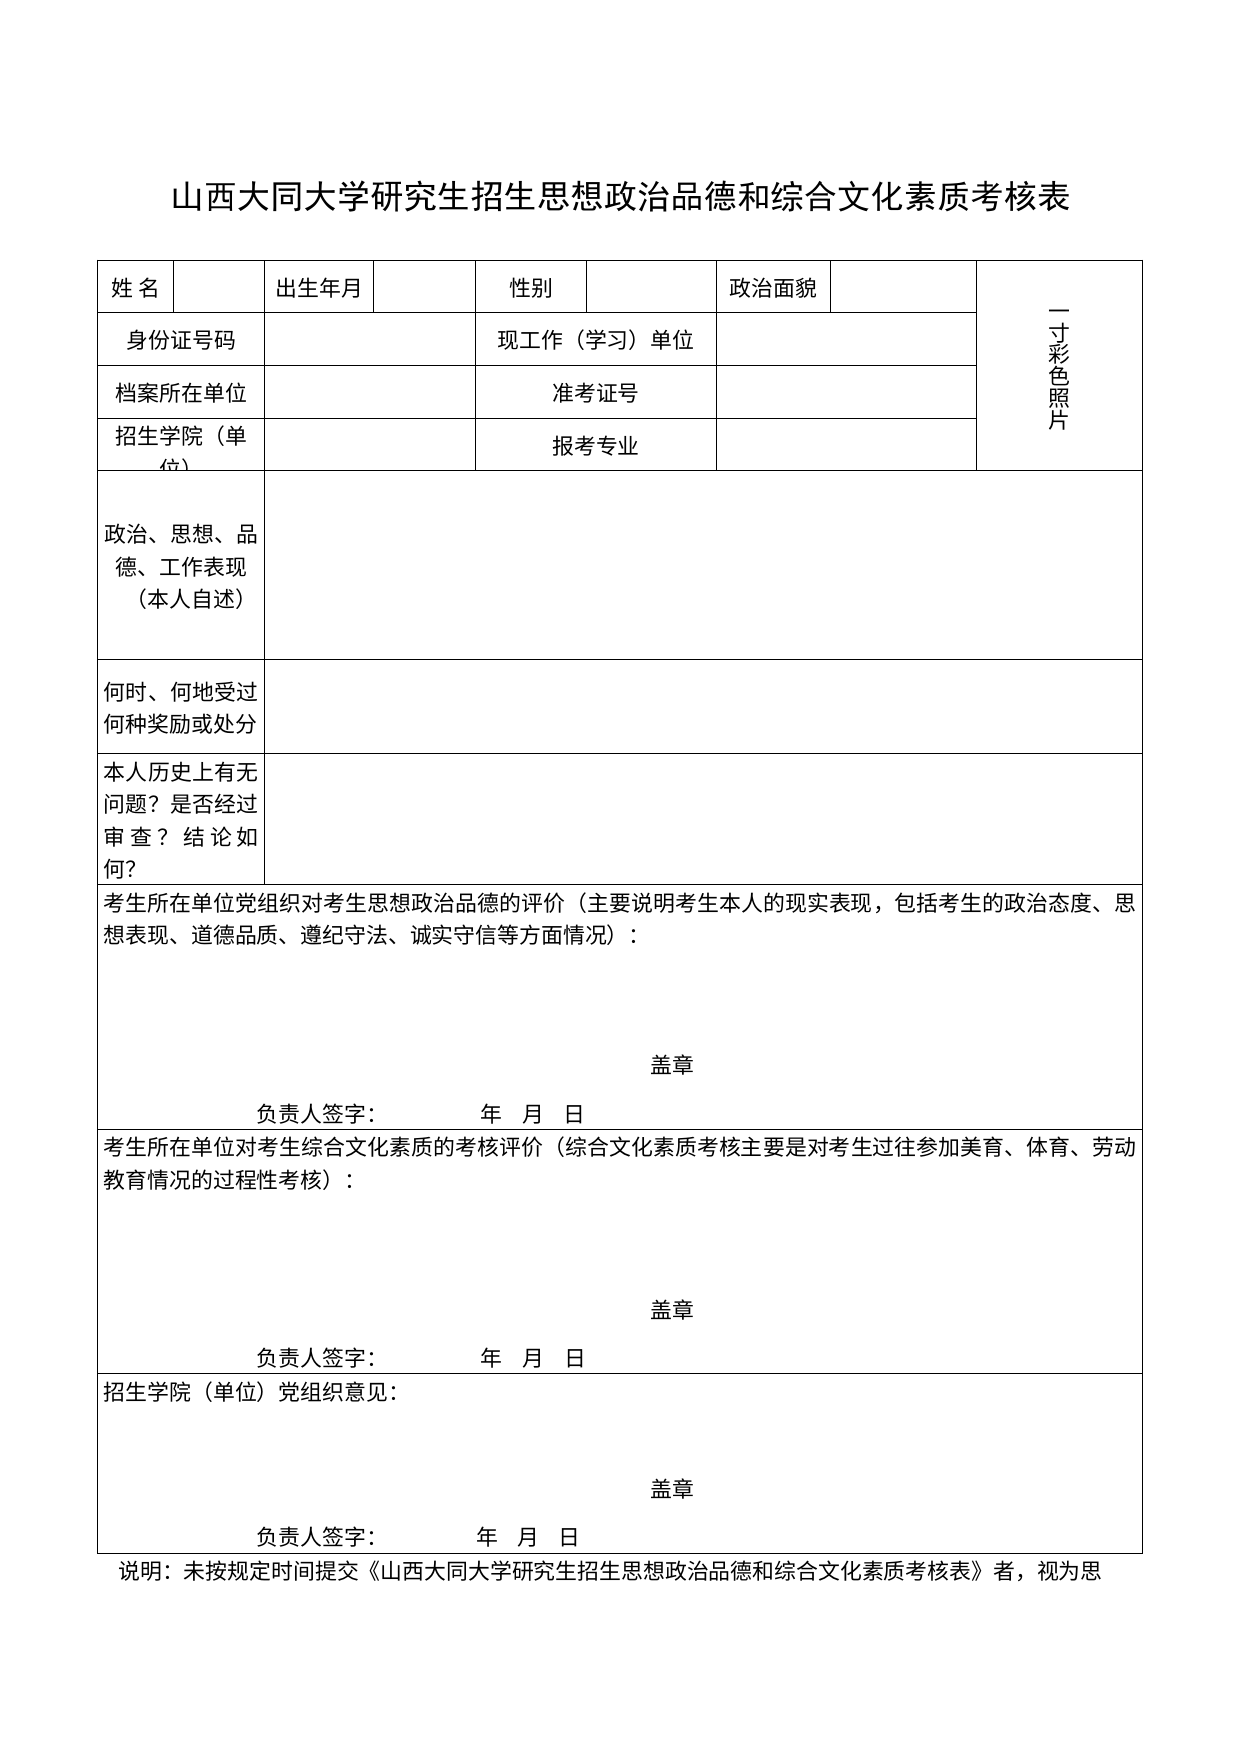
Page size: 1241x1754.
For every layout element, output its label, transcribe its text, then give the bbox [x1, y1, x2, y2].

table_cell 政治、思想、品德、工作表现 （本人自述） [98, 471, 264, 659]
table_cell 考生所在单位党组织对考生思想政治品德的评价（主要说明考生本人的现实表现，包括考生的政治态度、思想表现、道德品质、遵纪守法、诚实守信等方面情况）： 盖章 负责人签字： 年 月 日 [98, 885, 1142, 1129]
table_header [831, 261, 976, 312]
table_cell [717, 313, 976, 365]
table_cell [717, 366, 976, 418]
table_header [374, 261, 475, 312]
table_header 姓 名 [98, 261, 173, 312]
table_cell 档案所在单位 [98, 366, 264, 418]
table_cell [717, 419, 976, 470]
table_cell 准考证号 [476, 366, 716, 418]
table_cell 考生所在单位对考生综合文化素质的考核评价（综合文化素质考核主要是对考生过往参加美育、体育、劳动教育情况的过程性考核）： 盖章 负责人签字： 年 月 日 [98, 1130, 1142, 1373]
table_header 出生年月 [265, 261, 373, 312]
table_cell 现工作（学习）单位 [476, 313, 716, 365]
table_cell [265, 471, 1142, 659]
table_cell 招生学院（单位）党组织意见： 盖章 负责人签字： 年 月 日 [98, 1374, 1142, 1552]
table_header 一寸彩色照片 [977, 261, 1142, 470]
table_cell 何时、何地受过何种奖励或处分 [98, 660, 264, 753]
table_cell [265, 754, 1142, 884]
table_cell [265, 313, 475, 365]
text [118, 1554, 1122, 1586]
table_cell 报考专业 [476, 419, 716, 470]
table_header [587, 261, 716, 312]
table_header 性别 [476, 261, 586, 312]
table_cell [265, 366, 475, 418]
table_cell 身份证号码 [98, 313, 264, 365]
table_header 政治面貌 [717, 261, 830, 312]
table_header [174, 261, 264, 312]
table_cell 招生学院（单位） [98, 419, 264, 470]
table_cell 本人历史上有无问题？是否经过审查？结论如何？ [98, 754, 264, 884]
text 山西大同大学研究生招生思想政治品德和综合文化素质考核表 [118, 162, 1122, 227]
table_cell [265, 660, 1142, 753]
table_cell [265, 419, 475, 470]
